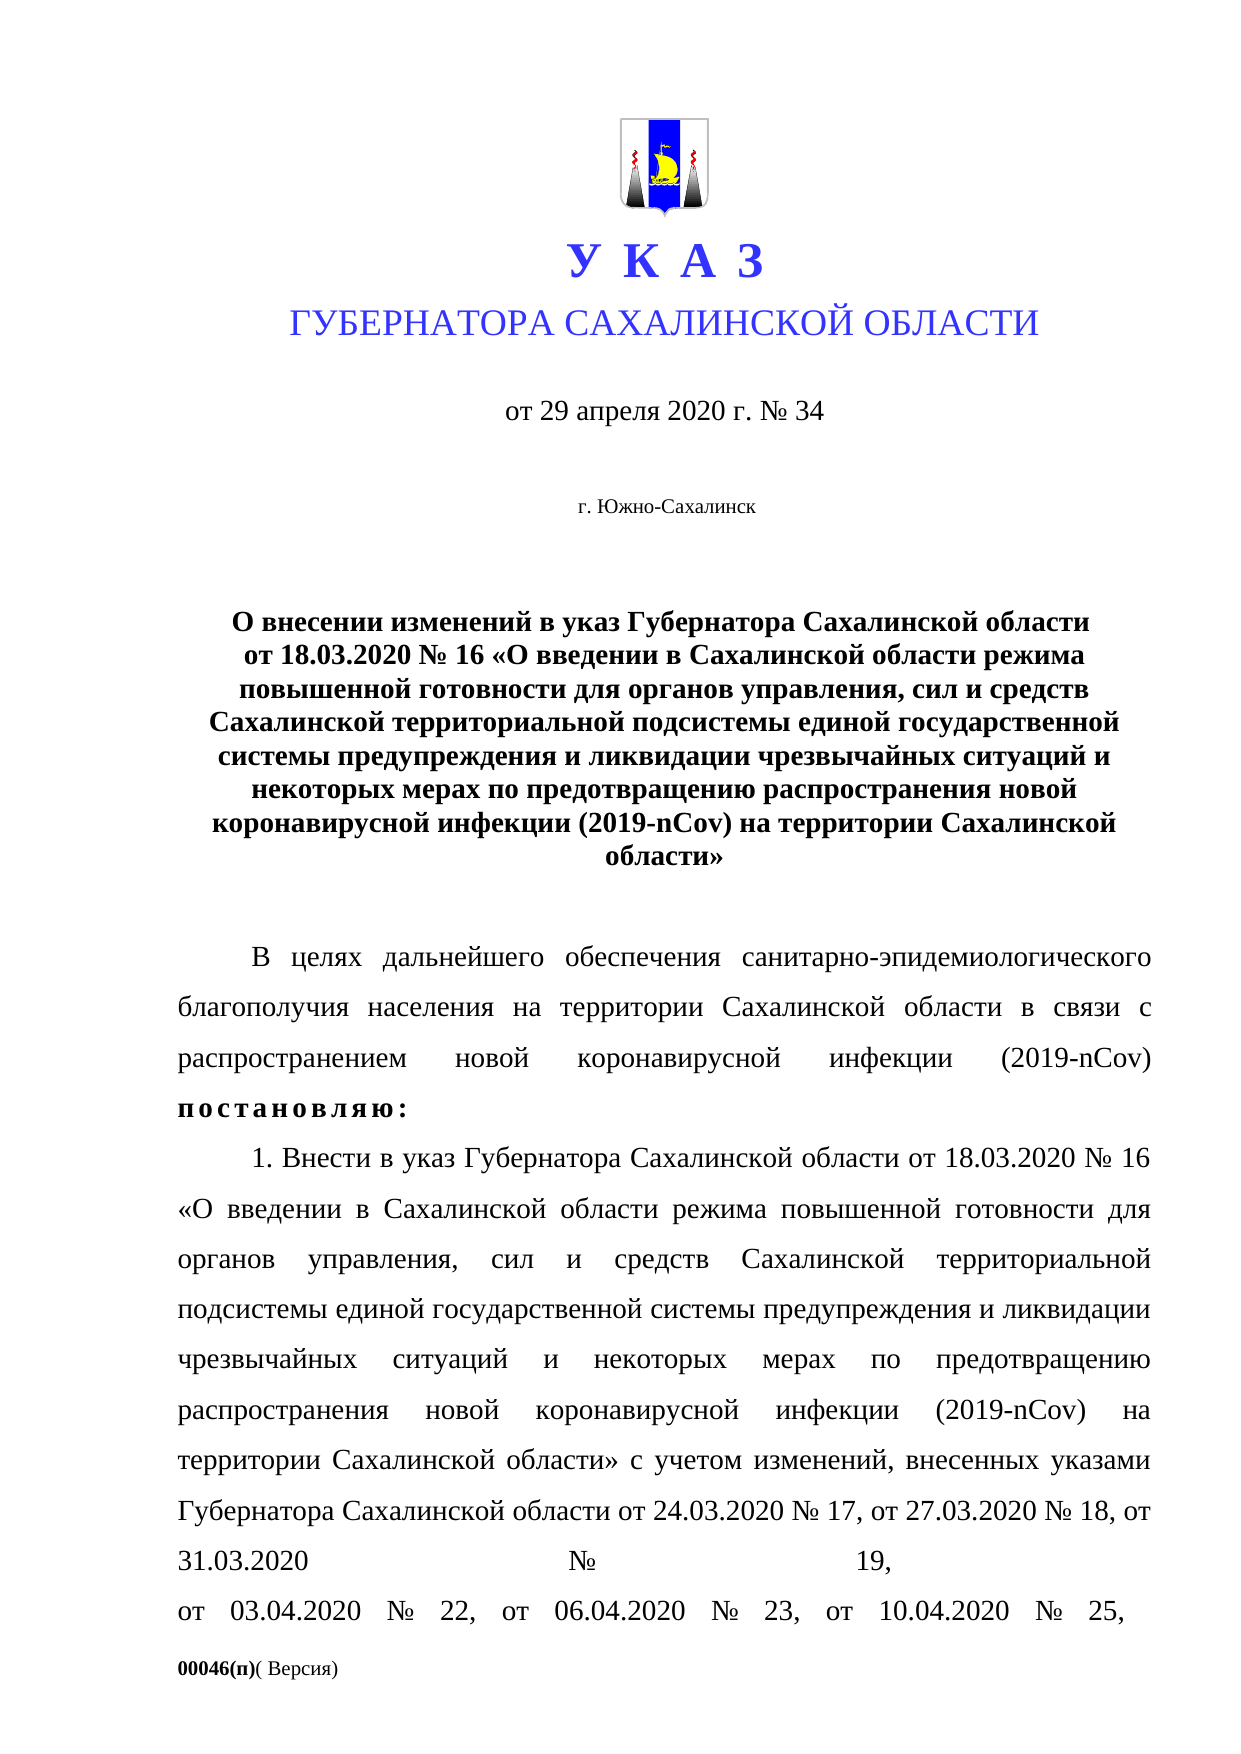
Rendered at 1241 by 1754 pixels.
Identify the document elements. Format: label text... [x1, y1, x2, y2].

text г. Южно-Сахалинск [177, 494, 1152, 518]
text В целях дальнейшего обеспечения санитарно-эпидемиологического благополучия населения на территории Сахалинской области в связи с распространением новой коронавирусной инфекции (2019-nCov) постановляю: [177, 939, 1152, 1124]
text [177, 1140, 1152, 1627]
text от № [177, 393, 1152, 427]
text указ [177, 230, 1152, 288]
subtitle ГУБЕРНАТОРА САХАЛИНСКОЙ ОБЛАСТИ [177, 300, 1152, 343]
text О внесении изменений в указ Губернатора Сахалинской области от 18.03.2020 № 16 «О введении в Сахалинской области режима повышенной готовности для органов управления, сил и средств Сахалинской территориальной подсистемы единой государственной системы предупреждения и ликвидации чрезвычайных ситуаций и некоторых мерах по предотвращению распространения новой коронавирусной инфекции (2019-nCov) на территории Сахалинской области» [177, 604, 1152, 872]
